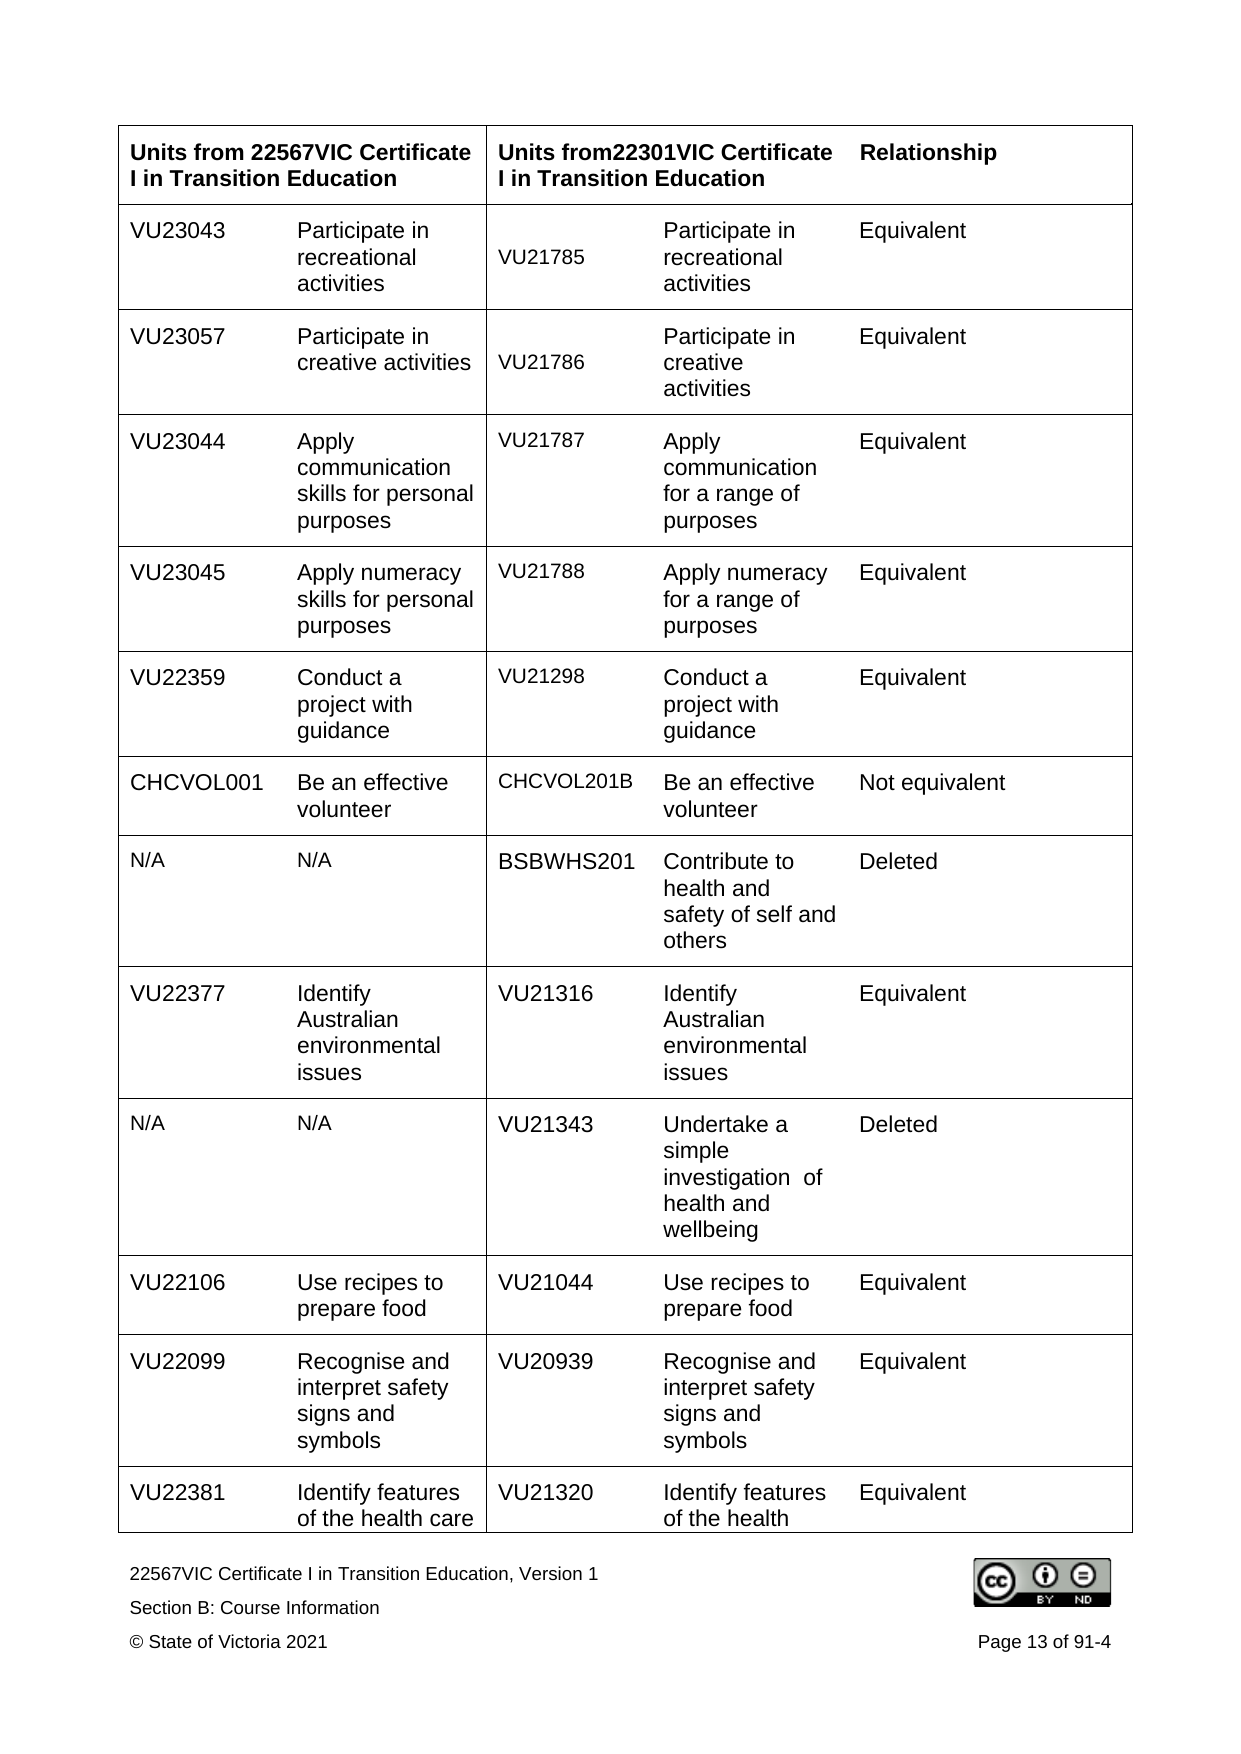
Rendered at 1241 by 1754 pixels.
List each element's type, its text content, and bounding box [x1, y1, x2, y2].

table_cell VU23044 [119, 415, 286, 546]
table_cell Apply communication for a range of purposes [652, 415, 848, 546]
table_cell VU20939 [487, 1335, 652, 1466]
table_cell Use recipes to prepare food [652, 1256, 848, 1334]
table_cell Equivalent [848, 967, 1132, 1097]
table_cell VU22359 [119, 652, 286, 756]
table_cell Participate in creative activities [652, 310, 848, 414]
table_cell Equivalent [848, 310, 1132, 414]
table_cell Apply communication skills for personal purposes [286, 415, 486, 546]
table_header Relationship [848, 126, 1132, 204]
table_cell VU21343 [487, 1099, 652, 1255]
table_cell VU21785 [487, 205, 652, 309]
table_cell VU22377 [119, 967, 286, 1097]
table_header Units from 22567VIC Certificate I in Transition Education [119, 126, 486, 204]
table_cell VU21316 [487, 967, 652, 1097]
table_cell Be an effective volunteer [652, 757, 848, 834]
table_cell Not equivalent [848, 757, 1132, 834]
table_cell Equivalent [848, 205, 1132, 309]
table_cell Identify Australian environmental issues [286, 967, 486, 1097]
table_cell VU21787 [487, 415, 652, 546]
table_cell Conduct a project with guidance [286, 652, 486, 756]
table_cell N/A [119, 836, 286, 966]
table_cell N/A [119, 1099, 286, 1255]
table_cell Participate in creative activities [286, 310, 486, 414]
table_cell Identify features of the health care system [652, 1467, 848, 1532]
table_cell VU23057 [119, 310, 286, 414]
table_cell Contribute to health and safety of self and others [652, 836, 848, 966]
table_cell Identify features of the health care system [286, 1467, 486, 1532]
table_cell Deleted [848, 836, 1132, 966]
table_cell VU23043 [119, 205, 286, 309]
table_cell Recognise and interpret safety signs and symbols [652, 1335, 848, 1466]
table_cell Equivalent [848, 1335, 1132, 1466]
table_cell CHCVOL201B [487, 757, 652, 834]
table_cell VU22106 [119, 1256, 286, 1334]
table_cell Participate in recreational activities [652, 205, 848, 309]
table_cell VU22099 [119, 1335, 286, 1466]
table_cell N/A [286, 836, 486, 966]
table_cell VU21044 [487, 1256, 652, 1334]
table_cell Deleted [848, 1099, 1132, 1255]
table_cell Identify Australian environmental issues [652, 967, 848, 1097]
table_cell CHCVOL001 [119, 757, 286, 834]
table_cell Be an effective volunteer [286, 757, 486, 834]
table_cell Equivalent [848, 547, 1132, 651]
table_cell VU21298 [487, 652, 652, 756]
table_cell Apply numeracy skills for personal purposes [286, 547, 486, 651]
table_cell VU21320 [487, 1467, 652, 1532]
table_cell Undertake a simple investigation of health and wellbeing [652, 1099, 848, 1255]
table_cell VU22381 [119, 1467, 286, 1532]
table_cell VU23045 [119, 547, 286, 651]
table_cell BSBWHS201 [487, 836, 652, 966]
table_cell Conduct a project with guidance [652, 652, 848, 756]
table_cell Equivalent [848, 652, 1132, 756]
table_header Units from22301VIC Certificate I in Transition Education [487, 126, 848, 204]
table_cell N/A [286, 1099, 486, 1255]
table_cell Use recipes to prepare food [286, 1256, 486, 1334]
table_cell Participate in recreational activities [286, 205, 486, 309]
table_cell Recognise and interpret safety signs and symbols [286, 1335, 486, 1466]
table_cell VU21786 [487, 310, 652, 414]
table_cell VU21788 [487, 547, 652, 651]
picture [973, 1558, 1112, 1607]
table_cell Equivalent [848, 1467, 1132, 1532]
table_cell Equivalent [848, 415, 1132, 546]
table_cell Equivalent [848, 1256, 1132, 1334]
table_cell Apply numeracy for a range of purposes [652, 547, 848, 651]
